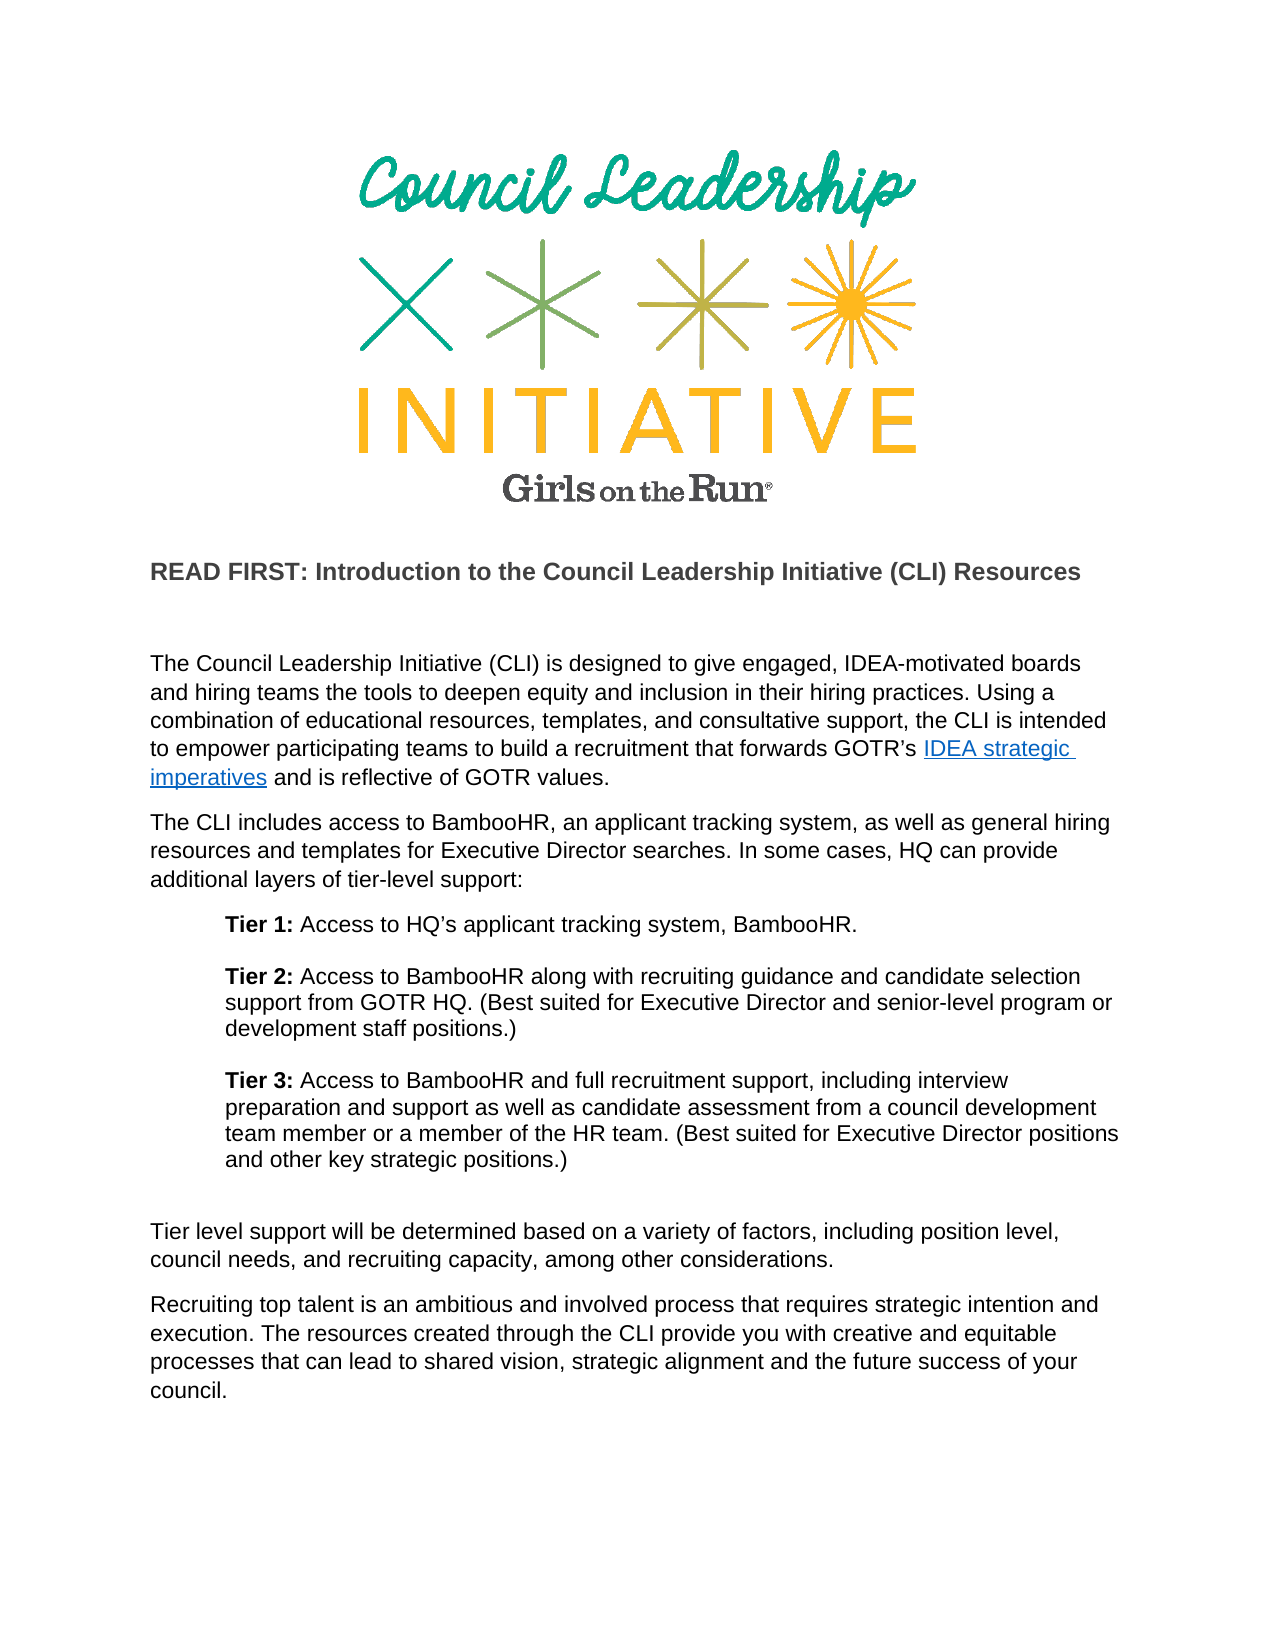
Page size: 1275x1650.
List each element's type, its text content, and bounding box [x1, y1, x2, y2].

text The CLI includes access to BambooHR, an applicant tracking system, as well as general hiring resources and templates for Executive Director searches. In some cases, HQ can provide additional layers of tier-level support: [150, 809, 1125, 892]
text The Council Leadership Initiative (CLI) is designed to give engaged, IDEA-motivated boards and hiring teams the tools to deepen equity and inclusion in their hiring practices. Using a combination of educational resources, templates, and consultative support, the CLI is intended to empower participating teams to build a recruitment that forwards GOTR’s IDEA strategic imperatives and is reflective of GOTR values. [150, 650, 1125, 790]
text READ FIRST: Introduction to the Council Leadership Initiative (CLI) Resources [150, 557, 1125, 586]
text Tier 3: Access to BambooHR and full recruitment support, including interview preparation and support as well as candidate assessment from a council development team member or a member of the HR team. (Best suited for Executive Director positions and other key strategic positions.) [225, 1067, 1125, 1173]
text Tier level support will be determined based on a variety of factors, including position level, council needs, and recruiting capacity, among other considerations. [150, 1218, 1125, 1273]
text Recruiting top talent is an ambitious and involved process that requires strategic intention and execution. The resources created through the CLI provide you with creative and equitable processes that can lead to shared vision, strategic alignment and the future success of your council. [150, 1291, 1125, 1403]
picture [359, 150, 916, 502]
text Tier 1: Access to HQ’s applicant tracking system, BambooHR. [225, 911, 1125, 937]
text Tier 2: Access to BambooHR along with recruiting guidance and candidate selection support from GOTR HQ. (Best suited for Executive Director and senior-level program or development staff positions.) [225, 963, 1125, 1042]
